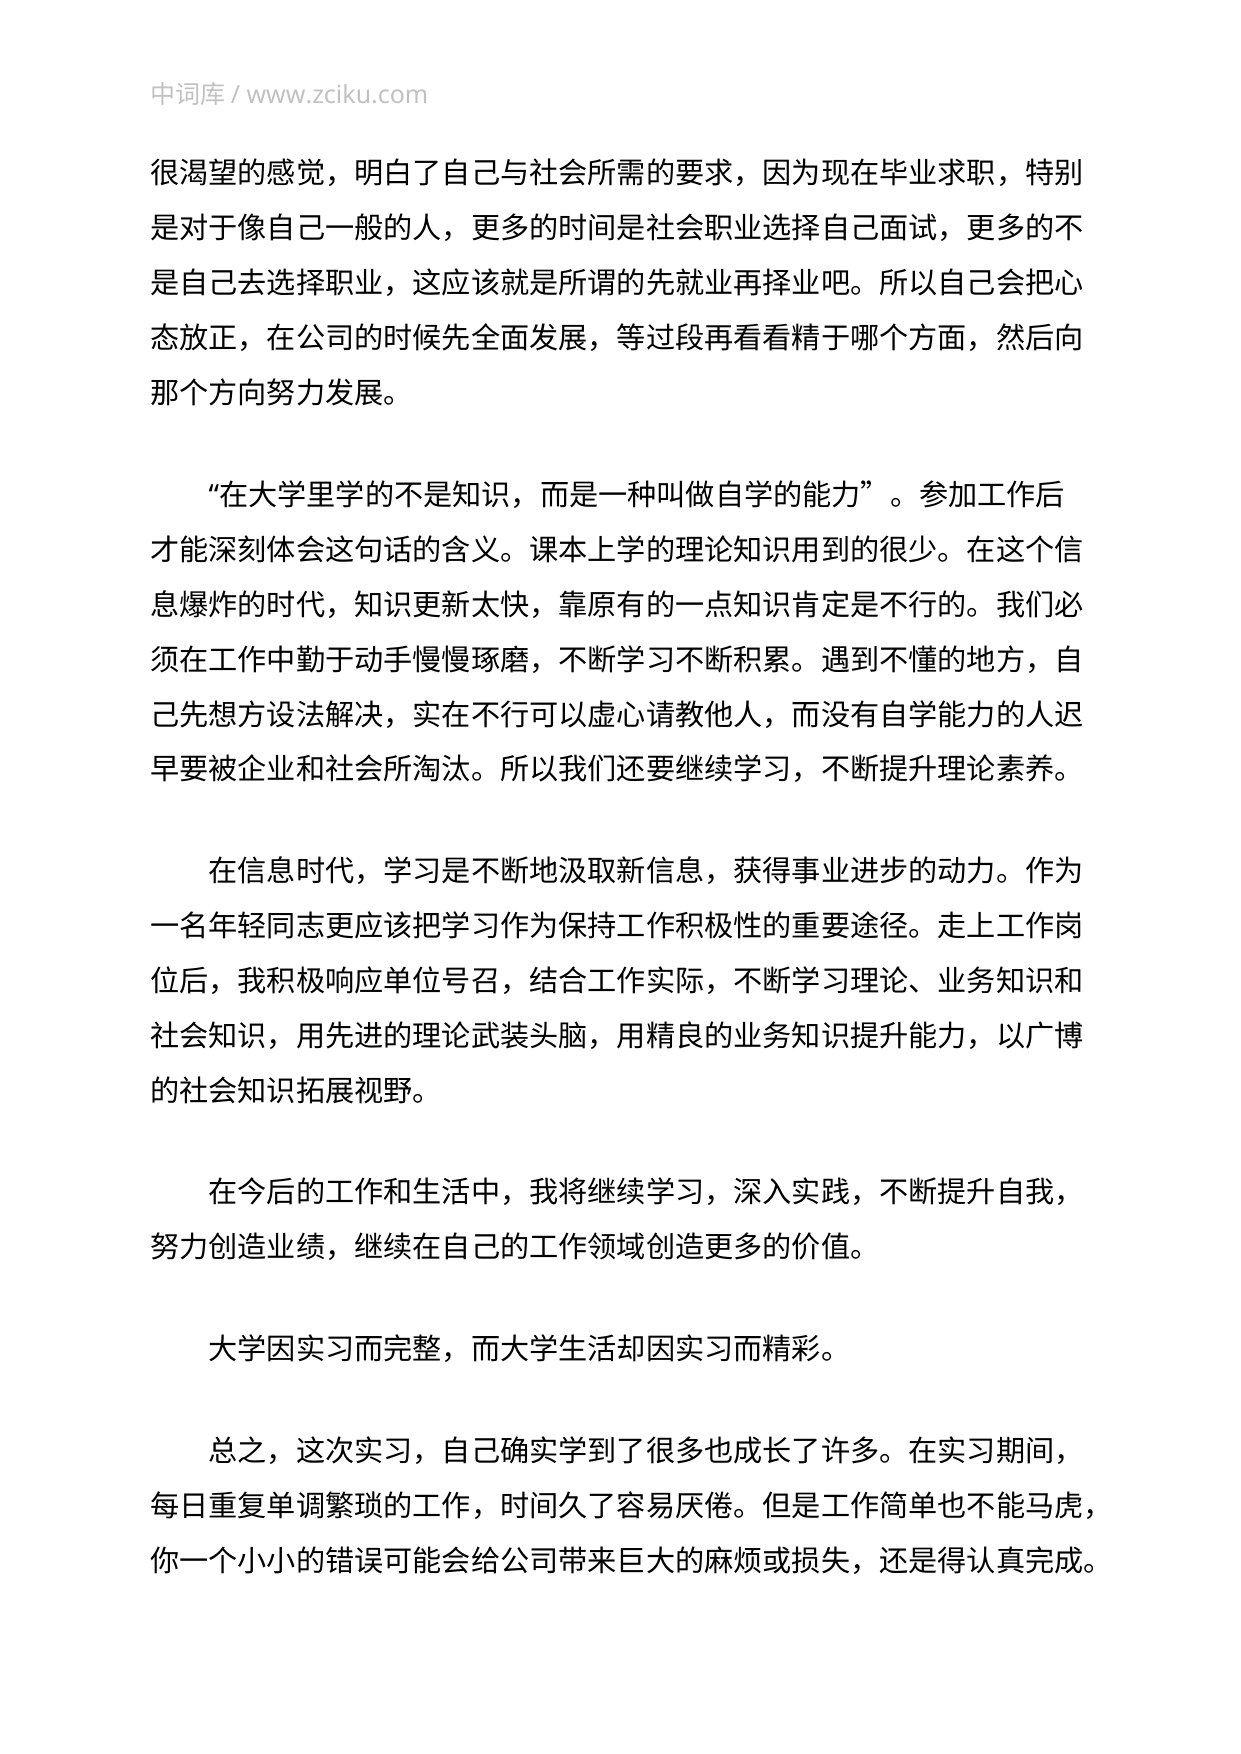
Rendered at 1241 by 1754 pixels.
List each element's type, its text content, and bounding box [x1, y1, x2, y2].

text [150, 1427, 1090, 1579]
text 大学因实习而完整，而大学生活却因实习而精彩。 [150, 1326, 1090, 1368]
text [150, 150, 1090, 412]
text “在大学里学的不是知识，而是一种叫做自学的能力”。参加工作后才能深刻体会这句话的含义。课本上学的理论知识用到的很少。在这个信息爆炸的时代，知识更新太快，靠原有的一点知识肯定是不行的。我们必须在工作中勤于动手慢慢琢磨，不断学习不断积累。遇到不懂的地方，自己先想方设法解决，实在不行可以虚心请教他人，而没有自学能力的人迟早要被企业和社会所淘汰。所以我们还要继续学习，不断提升理论素养。 [150, 471, 1090, 788]
text 在信息时代，学习是不断地汲取新信息，获得事业进步的动力。作为一名年轻同志更应该把学习作为保持工作积极性的重要途径。走上工作岗位后，我积极响应单位号召，结合工作实际，不断学习理论、业务知识和社会知识，用先进的理论武装头脑，用精良的业务知识提升能力，以广博的社会知识拓展视野。 [150, 848, 1090, 1109]
text 在今后的工作和生活中，我将继续学习，深入实践，不断提升自我，努力创造业绩，继续在自己的工作领域创造更多的价值。 [150, 1169, 1090, 1266]
